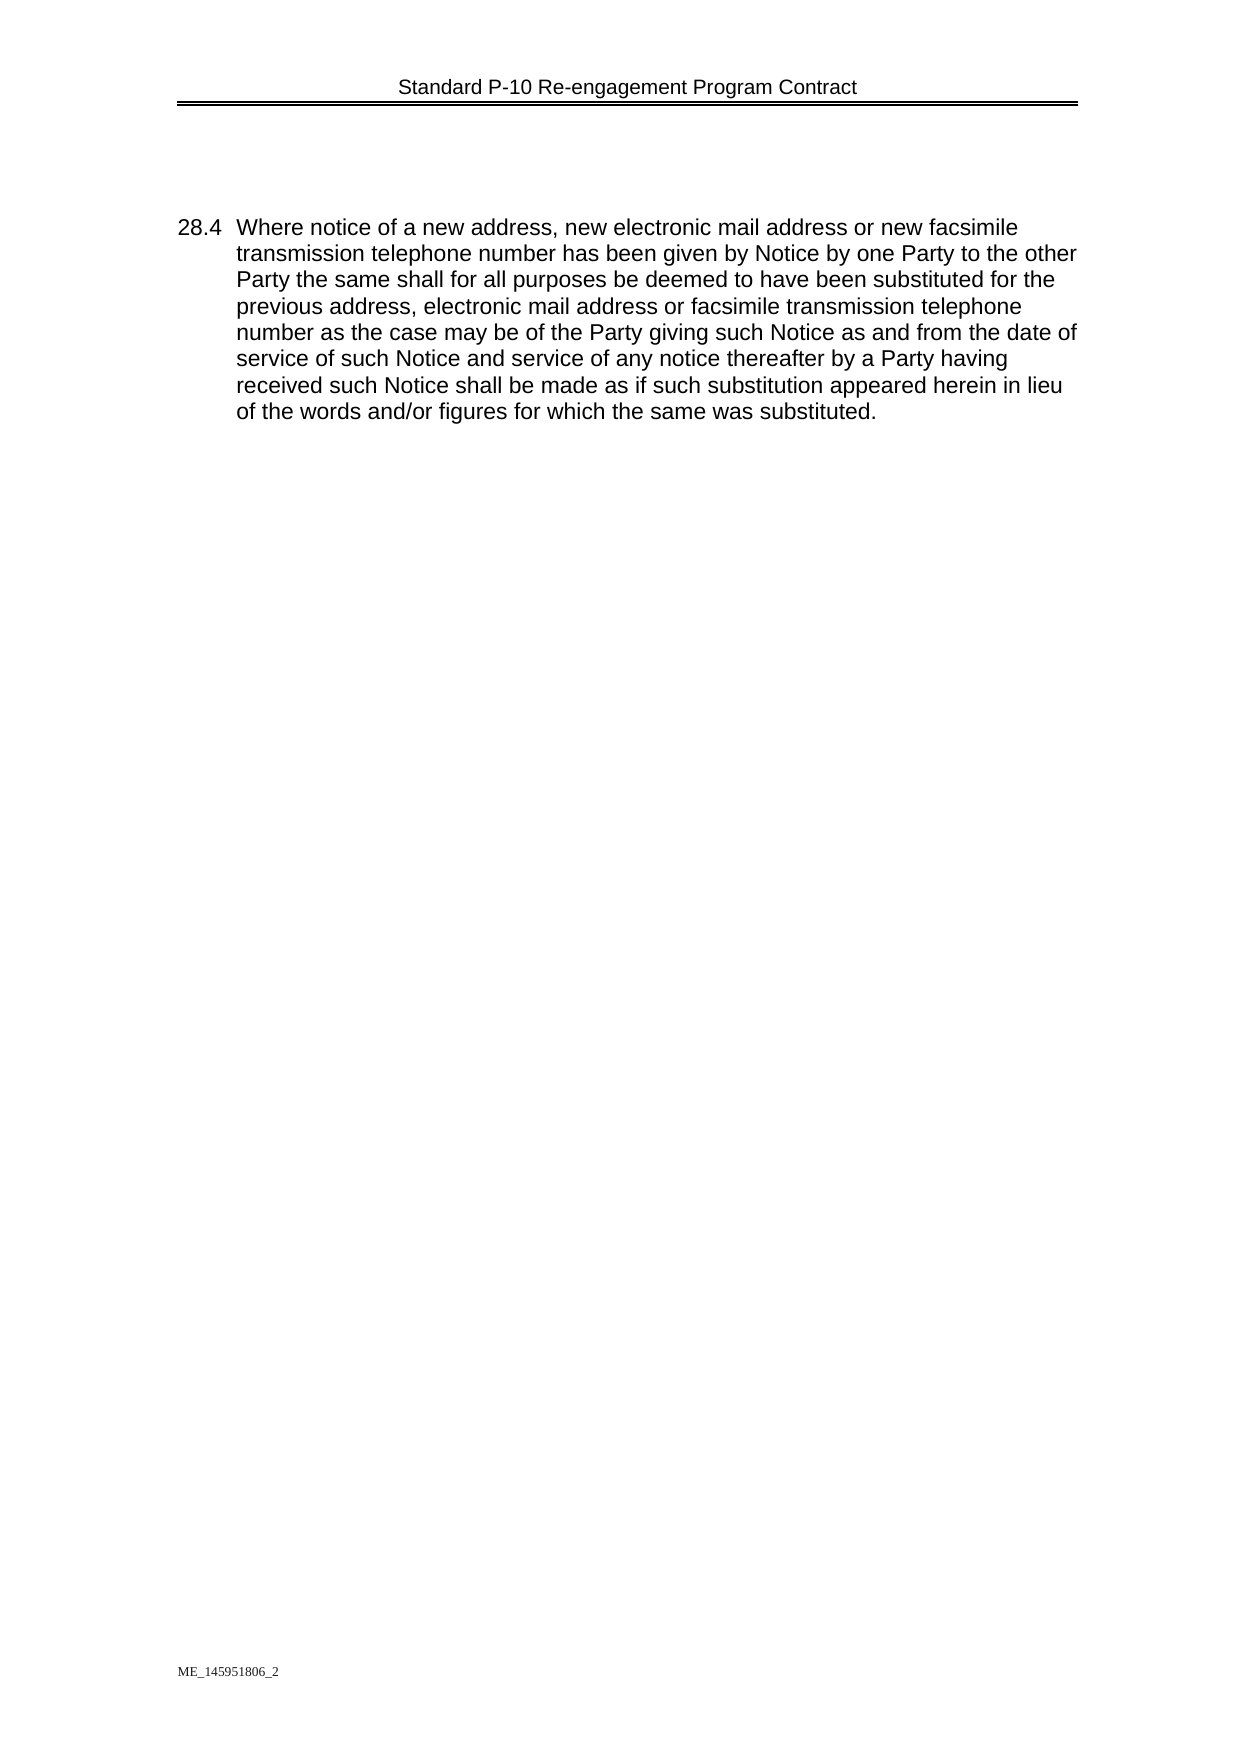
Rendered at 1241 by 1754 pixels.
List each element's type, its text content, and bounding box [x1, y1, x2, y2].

list Where notice of a new address, new electronic mail address or new facsimile transmission telephone number has been given by Notice by one Party to the other Party the same shall for all purposes be deemed to have been substituted for the previous address, electronic mail address or facsimile transmission telephone number as the case may be of the Party giving such Notice as and from the date of service of such Notice and service of any notice thereafter by a Party having received such Notice shall be made as if such substitution appeared herein in lieu of the words and/or figures for which the same was substituted. [177, 213, 1084, 424]
